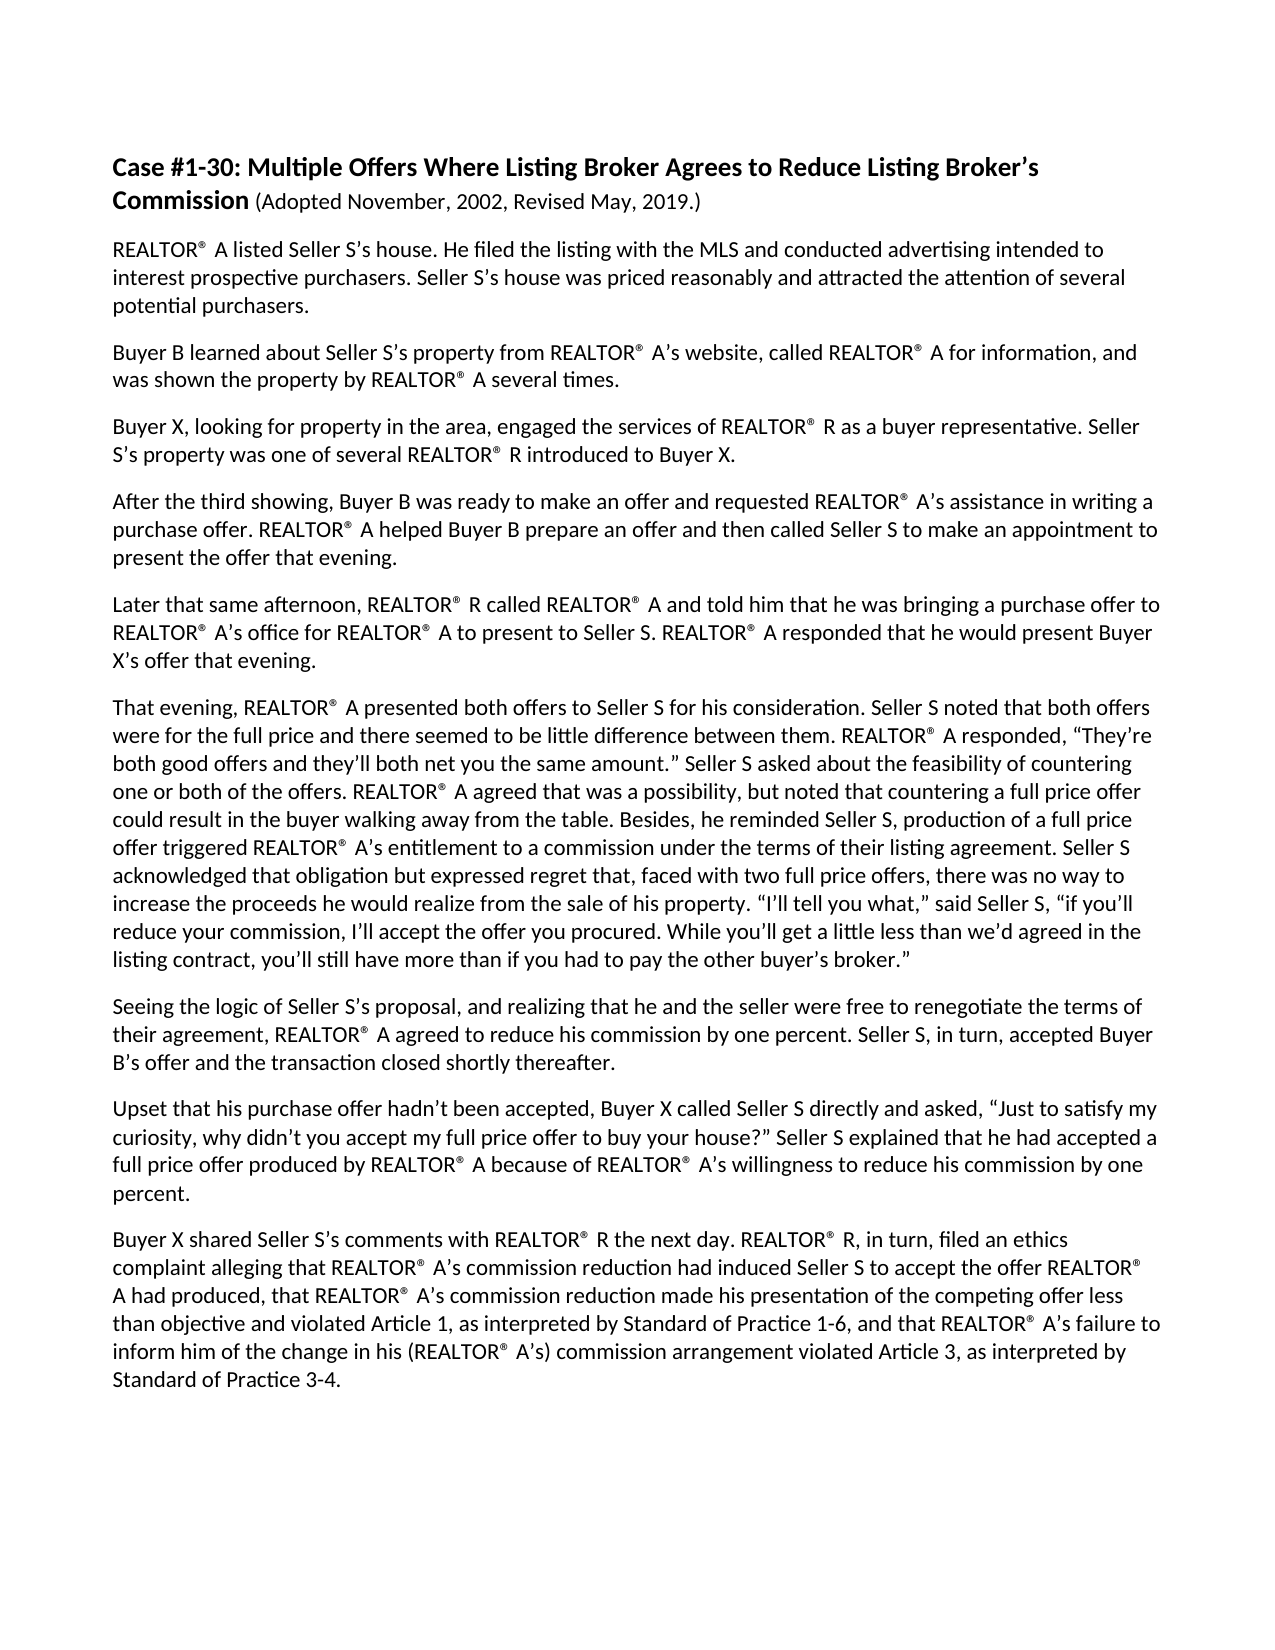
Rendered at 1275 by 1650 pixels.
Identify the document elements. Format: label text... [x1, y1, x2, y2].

text Buyer X, looking for property in the area, engaged the services of REALTOR® R as a buyer representative. Seller S’s property was one of several REALTOR® R introduced to Buyer X. [112, 412, 1163, 468]
text Upset that his purchase offer hadn’t been accepted, Buyer X called Seller S directly and asked, “Just to satisfy my curiosity, why didn’t you accept my full price offer to buy your house?” Seller S explained that he had accepted a full price offer produced by REALTOR® A because of REALTOR® A’s willingness to reduce his commission by one percent. [112, 1094, 1163, 1207]
text REALTOR® A listed Seller S’s house. He filed the listing with the MLS and conducted advertising intended to interest prospective purchasers. Seller S’s house was priced reasonably and attracted the attention of several potential purchasers. [112, 235, 1163, 319]
text Seeing the logic of Seller S’s proposal, and realizing that he and the seller were free to renegotiate the terms of their agreement, REALTOR® A agreed to reduce his commission by one percent. Seller S, in turn, accepted Buyer B’s offer and the transaction closed shortly thereafter. [112, 992, 1163, 1076]
text After the third showing, Buyer B was ready to make an offer and requested REALTOR® A’s assistance in writing a purchase offer. REALTOR® A helped Buyer B prepare an offer and then called Seller S to make an appointment to present the offer that evening. [112, 487, 1163, 571]
text Buyer B learned about Seller S’s property from REALTOR® A’s website, called REALTOR® A for information, and was shown the property by REALTOR® A several times. [112, 338, 1163, 394]
text Case #1-30: Multiple Offers Where Listing Broker Agrees to Reduce Listing Broker’s Commission (Adopted November, 2002, Revised May, 2019.) [112, 150, 1163, 216]
text That evening, REALTOR® A presented both offers to Seller S for his consideration. Seller S noted that both offers were for the full price and there seemed to be little difference between them. REALTOR® A responded, “They’re both good offers and they’ll both net you the same amount.” Seller S asked about the feasibility of countering one or both of the offers. REALTOR® A agreed that was a possibility, but noted that countering a full price offer could result in the buyer walking away from the table. Besides, he reminded Seller S, production of a full price offer triggered REALTOR® A’s entitlement to a commission under the terms of their listing agreement. Seller S acknowledged that obligation but expressed regret that, faced with two full price offers, there was no way to increase the proceeds he would realize from the sale of his property. “I’ll tell you what,” said Seller S, “if you’ll reduce your commission, I’ll accept the offer you procured. While you’ll get a little less than we’d agreed in the listing contract, you’ll still have more than if you had to pay the other buyer’s broker.” [112, 693, 1163, 973]
text Buyer X shared Seller S’s comments with REALTOR® R the next day. REALTOR® R, in turn, filed an ethics complaint alleging that REALTOR® A’s commission reduction had induced Seller S to accept the offer REALTOR® A had produced, that REALTOR® A’s commission reduction made his presentation of the competing offer less than objective and violated Article 1, as interpreted by Standard of Practice 1-6, and that REALTOR® A’s failure to inform him of the change in his (REALTOR® A’s) commission arrangement violated Article 3, as interpreted by Standard of Practice 3-4. [112, 1225, 1163, 1393]
text Later that same afternoon, REALTOR® R called REALTOR® A and told him that he was bringing a purchase offer to REALTOR® A’s office for REALTOR® A to present to Seller S. REALTOR® A responded that he would present Buyer X’s offer that evening. [112, 590, 1163, 674]
